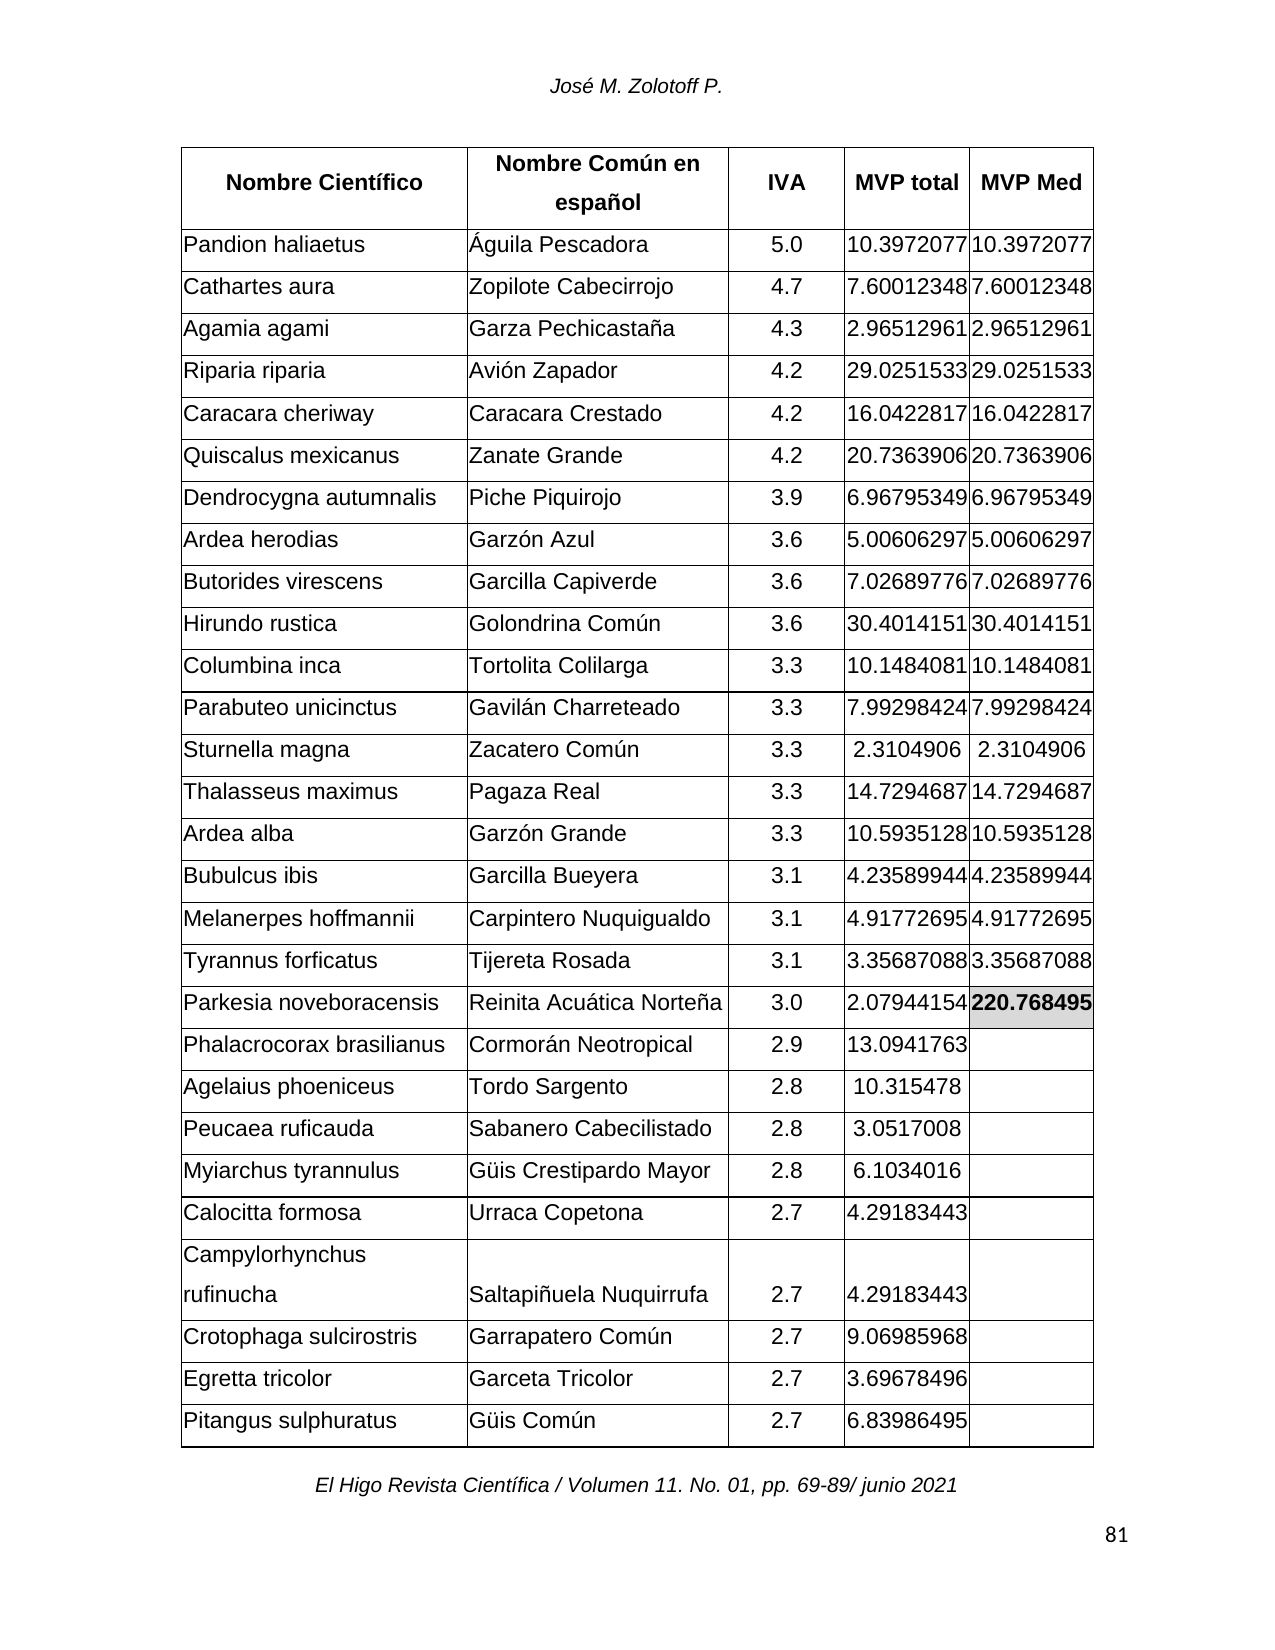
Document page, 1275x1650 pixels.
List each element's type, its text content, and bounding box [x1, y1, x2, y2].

table_cell 3.69678496 [845, 1363, 969, 1404]
table_cell Caracara Crestado [468, 398, 728, 439]
table_cell Golondrina Común [468, 608, 728, 649]
table_cell Ardea alba [182, 819, 467, 860]
table_cell [970, 1113, 1093, 1154]
table_header MVP total [845, 148, 969, 228]
table_cell 2.7 [729, 1405, 844, 1446]
table_cell 3.6 [729, 566, 844, 607]
table_cell 2.7 [729, 1321, 844, 1362]
table_cell 3.35687088 [845, 945, 969, 986]
table_cell Piche Piquirojo [468, 482, 728, 523]
table_cell [970, 1363, 1093, 1404]
table_cell 6.1034016 [845, 1155, 969, 1196]
table_cell 9.06985968 [845, 1321, 969, 1362]
table_cell Peucaea ruficauda [182, 1113, 467, 1154]
table_cell Melanerpes hoffmannii [182, 903, 467, 944]
table_header Nombre Científico [182, 148, 467, 228]
table_cell 3.3 [729, 650, 844, 691]
table_cell 2.7 [729, 1363, 844, 1404]
table_cell 4.23589944 [845, 861, 969, 902]
table_cell 16.0422817 [970, 398, 1093, 439]
table_cell 7.60012348 [970, 272, 1093, 313]
table_cell 3.1 [729, 945, 844, 986]
table_cell Campylorhynchus rufinucha [182, 1240, 467, 1320]
table_cell Garza Pechicastaña [468, 314, 728, 355]
table_cell Dendrocygna autumnalis [182, 482, 467, 523]
table_cell Hirundo rustica [182, 608, 467, 649]
table_cell 2.9 [729, 1029, 844, 1070]
table_cell 4.23589944 [970, 861, 1093, 902]
table_cell 6.83986495 [845, 1405, 969, 1446]
table_cell [970, 1071, 1093, 1112]
table_cell 5.0 [729, 230, 844, 271]
table_cell 10.315478 [845, 1071, 969, 1112]
table_cell [970, 1240, 1093, 1320]
table_cell 30.4014151 [970, 608, 1093, 649]
table_cell Agelaius phoeniceus [182, 1071, 467, 1112]
table_cell [970, 1321, 1093, 1362]
table_cell Tijereta Rosada [468, 945, 728, 986]
table_cell Pandion haliaetus [182, 230, 467, 271]
table_cell 2.8 [729, 1113, 844, 1154]
table_cell 3.6 [729, 608, 844, 649]
table_cell Butorides virescens [182, 566, 467, 607]
table_cell 13.0941763 [845, 1029, 969, 1070]
table_cell Urraca Copetona [468, 1198, 728, 1238]
table_cell Zanate Grande [468, 440, 728, 481]
table_cell 2.07944154 [845, 987, 969, 1028]
table_cell Sturnella magna [182, 735, 467, 776]
table_cell 3.1 [729, 861, 844, 902]
table_cell 2.96512961 [845, 314, 969, 355]
table_cell 5.00606297 [970, 524, 1093, 565]
table_cell 4.91772695 [970, 903, 1093, 944]
table_cell 16.0422817 [845, 398, 969, 439]
table_cell 2.7 [729, 1240, 844, 1320]
table_cell Garcilla Capiverde [468, 566, 728, 607]
table_cell Pagaza Real [468, 777, 728, 818]
table_cell 7.99298424 [845, 693, 969, 733]
table_cell 4.7 [729, 272, 844, 313]
table_cell 30.4014151 [845, 608, 969, 649]
table_header IVA [729, 148, 844, 228]
table_header MVP Med [970, 148, 1093, 228]
table_cell Agamia agami [182, 314, 467, 355]
table_cell Tyrannus forficatus [182, 945, 467, 986]
table_cell 3.35687088 [970, 945, 1093, 986]
table_cell [970, 1198, 1093, 1238]
table_cell Pitangus sulphuratus [182, 1405, 467, 1446]
table_cell 4.29183443 [845, 1240, 969, 1320]
table_cell [970, 1405, 1093, 1446]
table_cell 20.7363906 [970, 440, 1093, 481]
table_cell 10.3972077 [845, 230, 969, 271]
table_cell Gavilán Charreteado [468, 693, 728, 733]
table_cell 2.96512961 [970, 314, 1093, 355]
table_cell 2.8 [729, 1071, 844, 1112]
table_cell Saltapiñuela Nuquirrufa [468, 1240, 728, 1320]
table_cell 3.3 [729, 777, 844, 818]
table_cell Cathartes aura [182, 272, 467, 313]
table_cell 6.96795349 [845, 482, 969, 523]
table_cell 2.3104906 [845, 735, 969, 776]
table_cell 3.1 [729, 903, 844, 944]
table_cell Avión Zapador [468, 356, 728, 397]
table_cell 10.5935128 [970, 819, 1093, 860]
table_cell 3.0 [729, 987, 844, 1028]
table_cell Zacatero Común [468, 735, 728, 776]
table_cell Cormorán Neotropical [468, 1029, 728, 1070]
table_cell [970, 1155, 1093, 1196]
table_cell Garzón Azul [468, 524, 728, 565]
table_cell 4.2 [729, 356, 844, 397]
table_cell Garzón Grande [468, 819, 728, 860]
table_cell 2.8 [729, 1155, 844, 1196]
table_cell 10.1484081 [845, 650, 969, 691]
table_cell 3.9 [729, 482, 844, 523]
table_cell Águila Pescadora [468, 230, 728, 271]
table_cell 4.91772695 [845, 903, 969, 944]
table_cell 2.7 [729, 1198, 844, 1238]
table_cell Garrapatero Común [468, 1321, 728, 1362]
table_cell 7.99298424 [970, 693, 1093, 733]
table_cell 5.00606297 [845, 524, 969, 565]
table_cell 10.1484081 [970, 650, 1093, 691]
table_cell 10.5935128 [845, 819, 969, 860]
table_cell Columbina inca [182, 650, 467, 691]
table_cell Quiscalus mexicanus [182, 440, 467, 481]
table_cell 14.7294687 [845, 777, 969, 818]
table_cell 4.2 [729, 440, 844, 481]
table_cell 3.3 [729, 693, 844, 733]
table_cell Egretta tricolor [182, 1363, 467, 1404]
table_cell Güis Crestipardo Mayor [468, 1155, 728, 1196]
table_cell 3.6 [729, 524, 844, 565]
table_cell 20.7363906 [845, 440, 969, 481]
table_cell 6.96795349 [970, 482, 1093, 523]
table_cell 7.02689776 [845, 566, 969, 607]
table_cell 4.3 [729, 314, 844, 355]
table_cell Tordo Sargento [468, 1071, 728, 1112]
table_cell Bubulcus ibis [182, 861, 467, 902]
table_cell Riparia riparia [182, 356, 467, 397]
table_cell Tortolita Colilarga [468, 650, 728, 691]
table_cell Thalasseus maximus [182, 777, 467, 818]
table_cell 10.3972077 [970, 230, 1093, 271]
table_cell Garceta Tricolor [468, 1363, 728, 1404]
table_cell Crotophaga sulcirostris [182, 1321, 467, 1362]
table_cell Ardea herodias [182, 524, 467, 565]
table_cell 3.0517008 [845, 1113, 969, 1154]
table_cell Reinita Acuática Norteña [468, 987, 728, 1028]
table_cell 3.3 [729, 735, 844, 776]
table_cell Myiarchus tyrannulus [182, 1155, 467, 1196]
table_cell Garcilla Bueyera [468, 861, 728, 902]
table_cell 4.29183443 [845, 1198, 969, 1238]
table_cell Calocitta formosa [182, 1198, 467, 1238]
table_cell 29.0251533 [845, 356, 969, 397]
table_cell 4.2 [729, 398, 844, 439]
table_cell Güis Común [468, 1405, 728, 1446]
table_cell 7.02689776 [970, 566, 1093, 607]
table_cell 7.60012348 [845, 272, 969, 313]
table_cell 14.7294687 [970, 777, 1093, 818]
table_header Nombre Común en español [468, 148, 728, 228]
table_cell Carpintero Nuquigualdo [468, 903, 728, 944]
table_cell 29.0251533 [970, 356, 1093, 397]
table_cell Parabuteo unicinctus [182, 693, 467, 733]
table_cell Caracara cheriway [182, 398, 467, 439]
table_cell Zopilote Cabecirrojo [468, 272, 728, 313]
table_cell 3.3 [729, 819, 844, 860]
table_cell Phalacrocorax brasilianus [182, 1029, 467, 1070]
table_cell 2.3104906 [970, 735, 1093, 776]
table_cell Parkesia noveboracensis [182, 987, 467, 1028]
table_cell Sabanero Cabecilistado [468, 1113, 728, 1154]
table_cell 220.768495 [970, 987, 1093, 1028]
table_cell [970, 1029, 1093, 1070]
